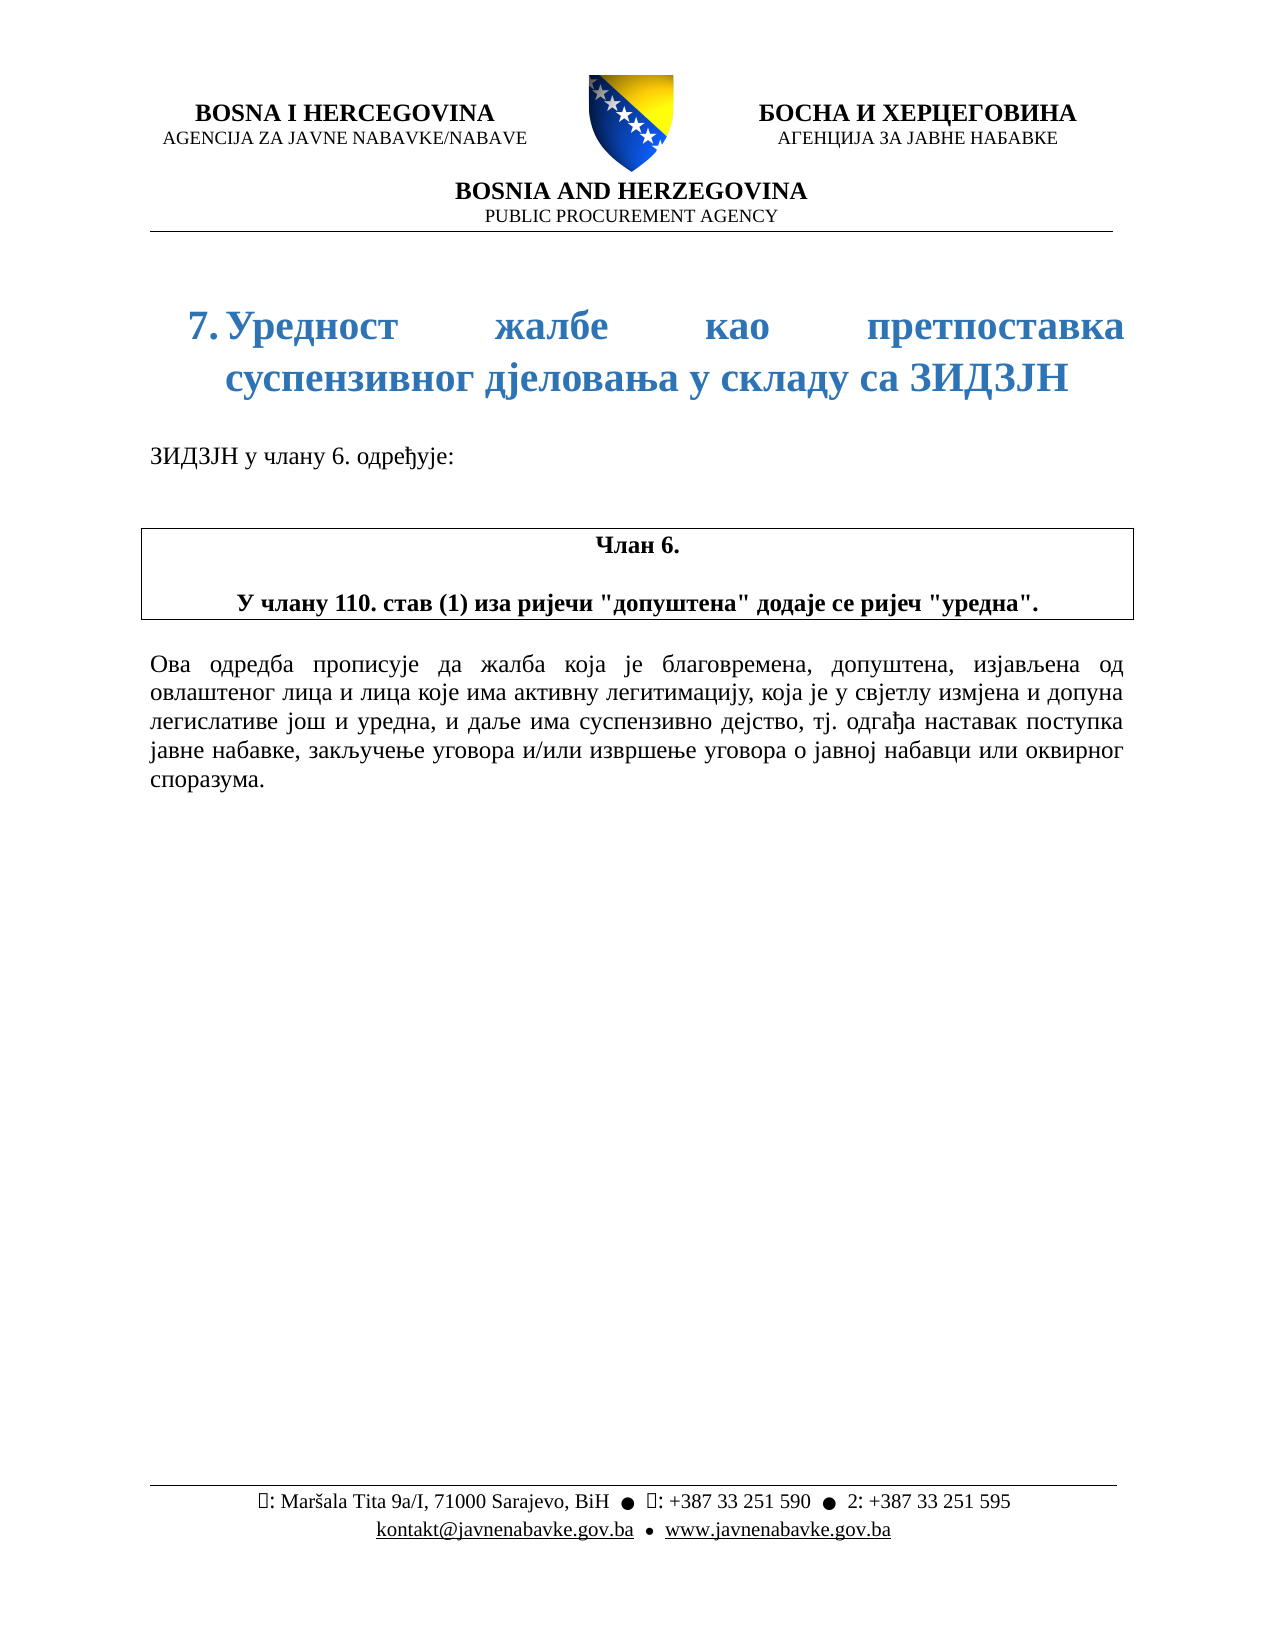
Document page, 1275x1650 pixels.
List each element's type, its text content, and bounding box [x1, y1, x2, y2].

subtitle Уредност жалбе као претпоставка суспензивног дјеловања у складу са ЗИДЗЈН [187, 301, 1125, 400]
picture [588, 75, 674, 172]
text У члану 110. став (1) иза ријечи "допуштена" додаје се ријеч "уредна". [142, 585, 1133, 619]
text ЗИДЗЈН у члану 6. одређује: [150, 441, 1125, 470]
text Ова одредба прописује да жалба која је благовремена, допуштена, изјављена од овлаштеног лица и лица које има активну легитимацију, која је у свјетлу измјена и допуна легислативе још и уредна, и даље има суспензивно дејство, тј. одгађа наставак поступка јавне набавке, закључење уговора и/или извршење уговора о јавној набавци или оквирног споразума. [150, 649, 1125, 792]
text Члан 6. [142, 529, 1133, 559]
